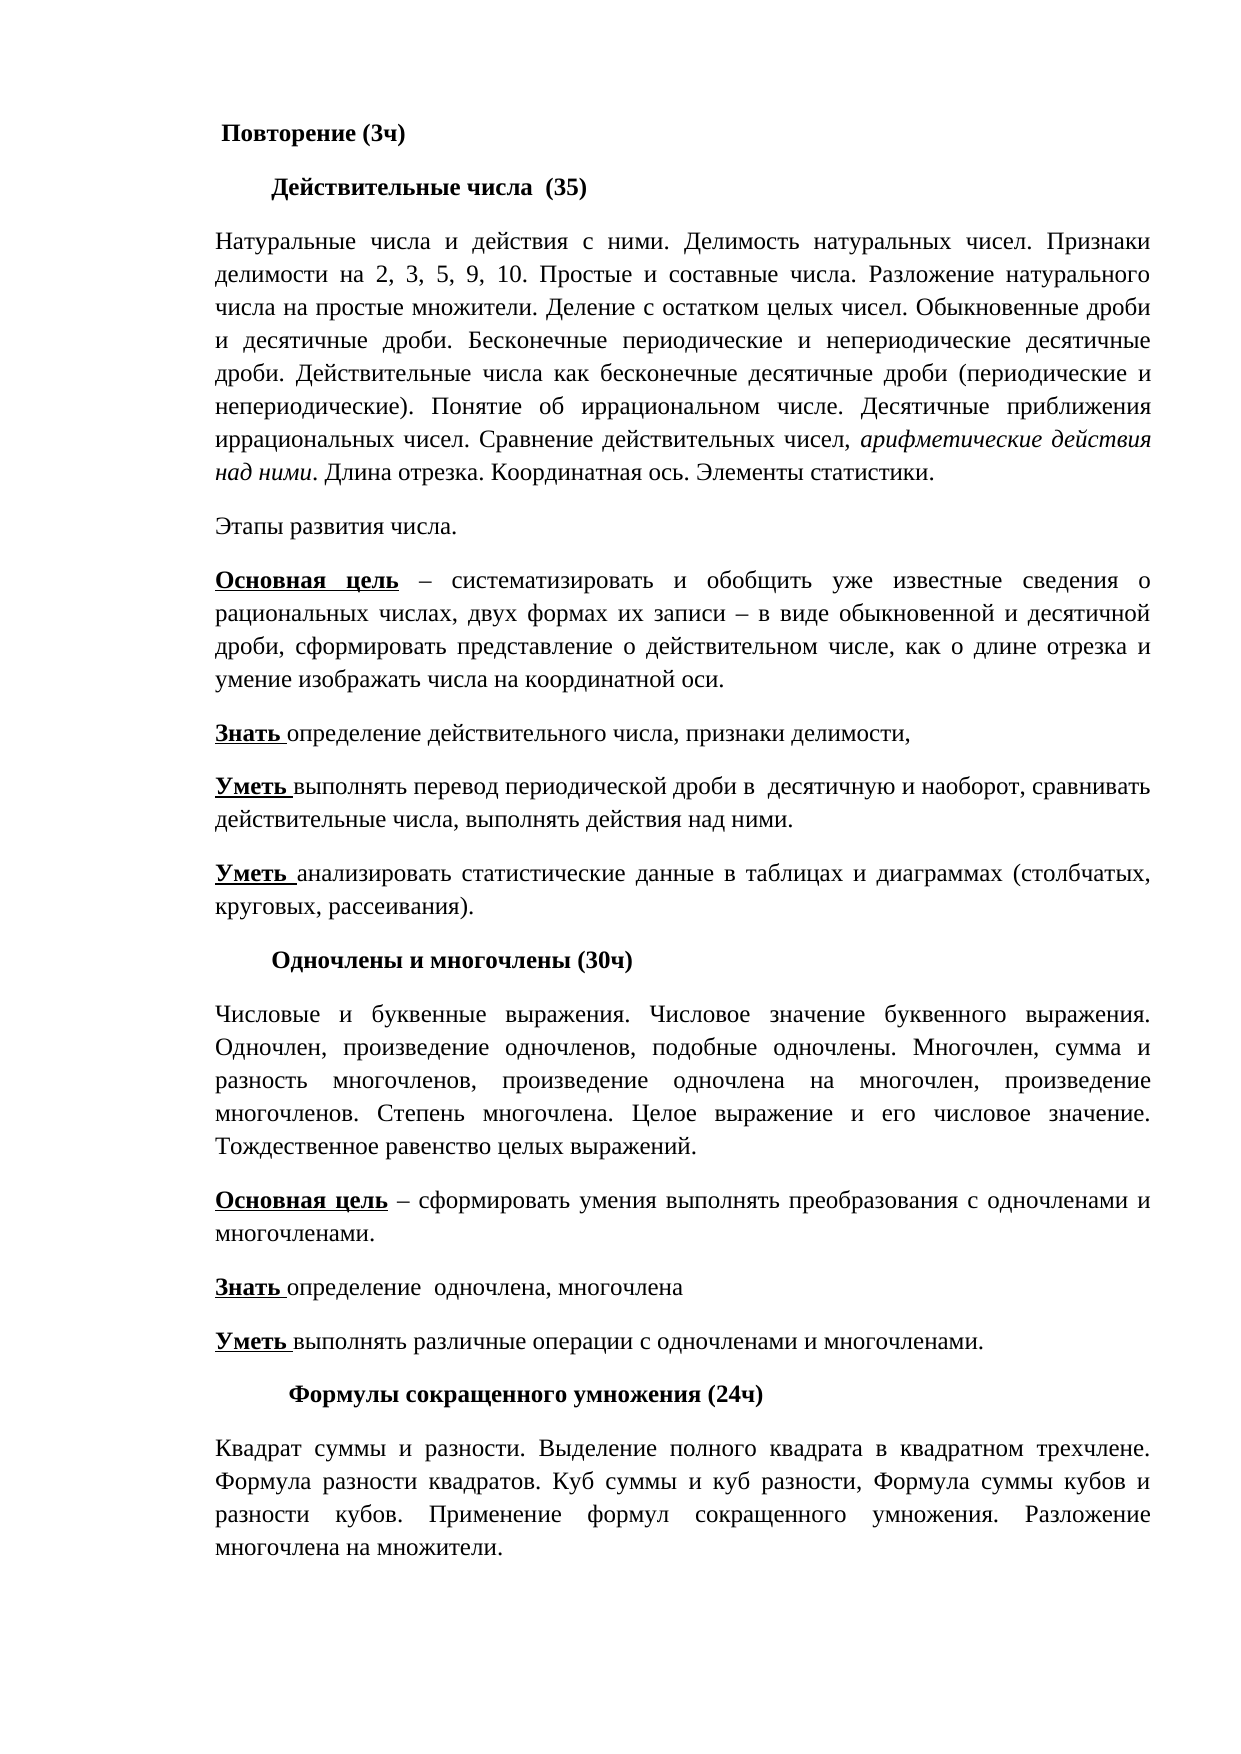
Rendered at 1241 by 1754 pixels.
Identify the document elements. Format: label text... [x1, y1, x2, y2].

text Уметь выполнять перевод периодической дроби в десятичную и наоборот, сравнивать действительные числа, выполнять действия над ними. [215, 771, 1152, 833]
text Действительные числа (35) [271, 172, 1152, 201]
text Знать определение одночлена, многочлена [215, 1272, 1152, 1301]
text Натуральные числа и действия с ними. Делимость натуральных чисел. Признаки делимости на 2, 3, 5, 9, 10. Простые и составные числа. Разложение натурального числа на простые множители. Деление с остатком целых чисел. Обыкновенные дроби и десятичные дроби. Бесконечные периодические и непериодические десятичные дроби. Действительные числа как бесконечные десятичные дроби (периодические и непериодические). Понятие об иррациональном числе. Десятичные приближения иррациональных чисел. Сравнение действительных чисел, арифметические действия над ними. Длина отрезка. Координатная ось. Элементы статистики. [215, 226, 1152, 486]
text Повторение (3ч) [215, 118, 1152, 147]
text Этапы развития числа. [215, 511, 1152, 539]
text Одночлены и многочлены (30ч) [271, 945, 1152, 974]
text Уметь анализировать статистические данные в таблицах и диаграммах (столбчатых, круговых, рассеивания). [215, 858, 1152, 920]
text Уметь выполнять различные операции с одночленами и многочленами. [215, 1326, 1152, 1354]
text Числовые и буквенные выражения. Числовое значение буквенного выражения. Одночлен, произведение одночленов, подобные одночлены. Многочлен, сумма и разность многочленов, произведение одночлена на многочлен, произведение многочленов. Степень многочлена. Целое выражение и его числовое значение. Тождественное равенство целых выражений. [215, 999, 1152, 1160]
text Знать определение действительного числа, признаки делимости, [215, 718, 1152, 746]
text Основная цель – систематизировать и обобщить уже известные сведения о рациональных числах, двух формах их записи – в виде обыкновенной и десятичной дроби, сформировать представление о действительном числе, как о длине отрезка и умение изображать числа на координатной оси. [215, 565, 1152, 692]
text Основная цель – сформировать умения выполнять преобразования с одночленами и многочленами. [215, 1185, 1152, 1247]
text Формулы сокращенного умножения (24ч) [214, 1379, 1152, 1408]
text Квадрат суммы и разности. Выделение полного квадрата в квадратном трехчлене. Формула разности квадратов. Куб суммы и куб разности, Формула суммы кубов и разности кубов. Применение формул сокращенного умножения. Разложение многочлена на множители. [215, 1433, 1152, 1561]
